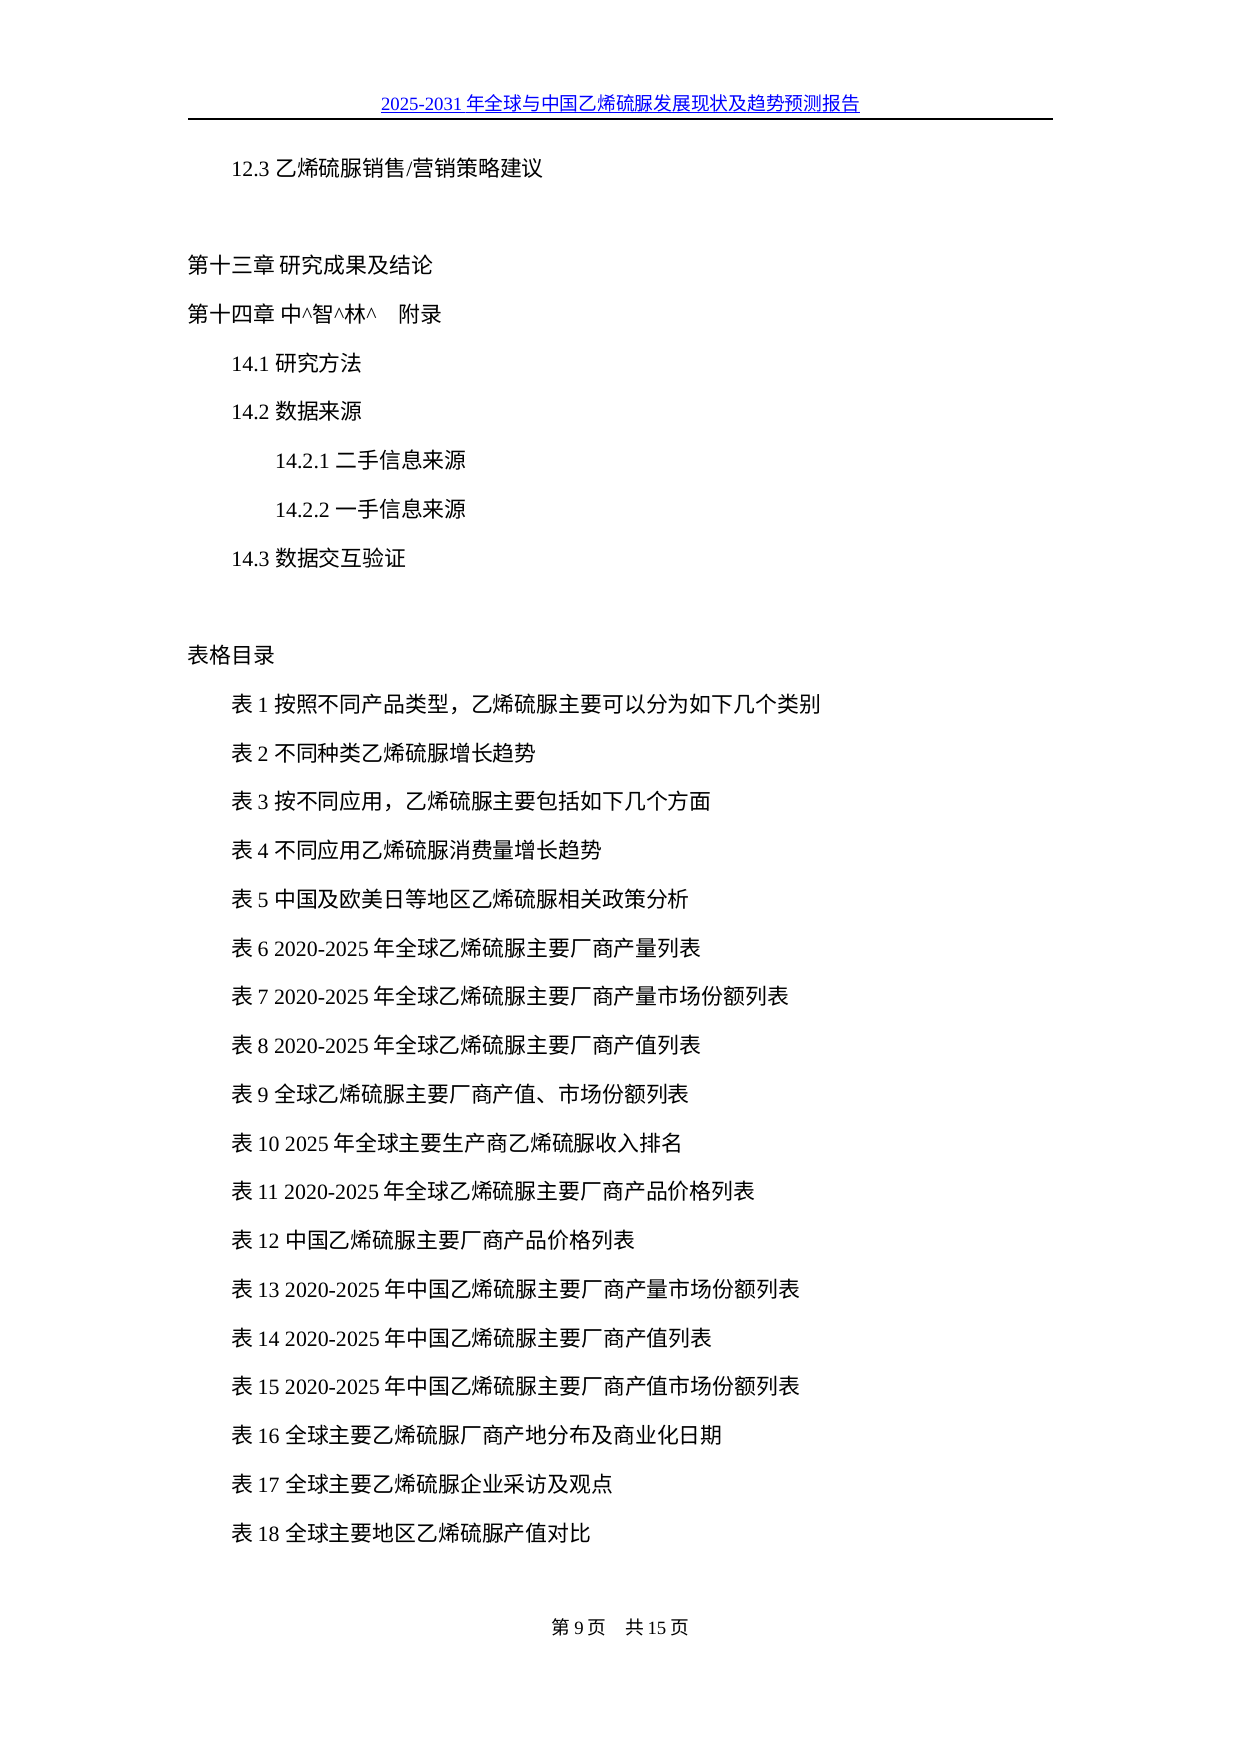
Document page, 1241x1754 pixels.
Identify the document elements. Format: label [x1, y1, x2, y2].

text [187, 150, 1053, 1548]
